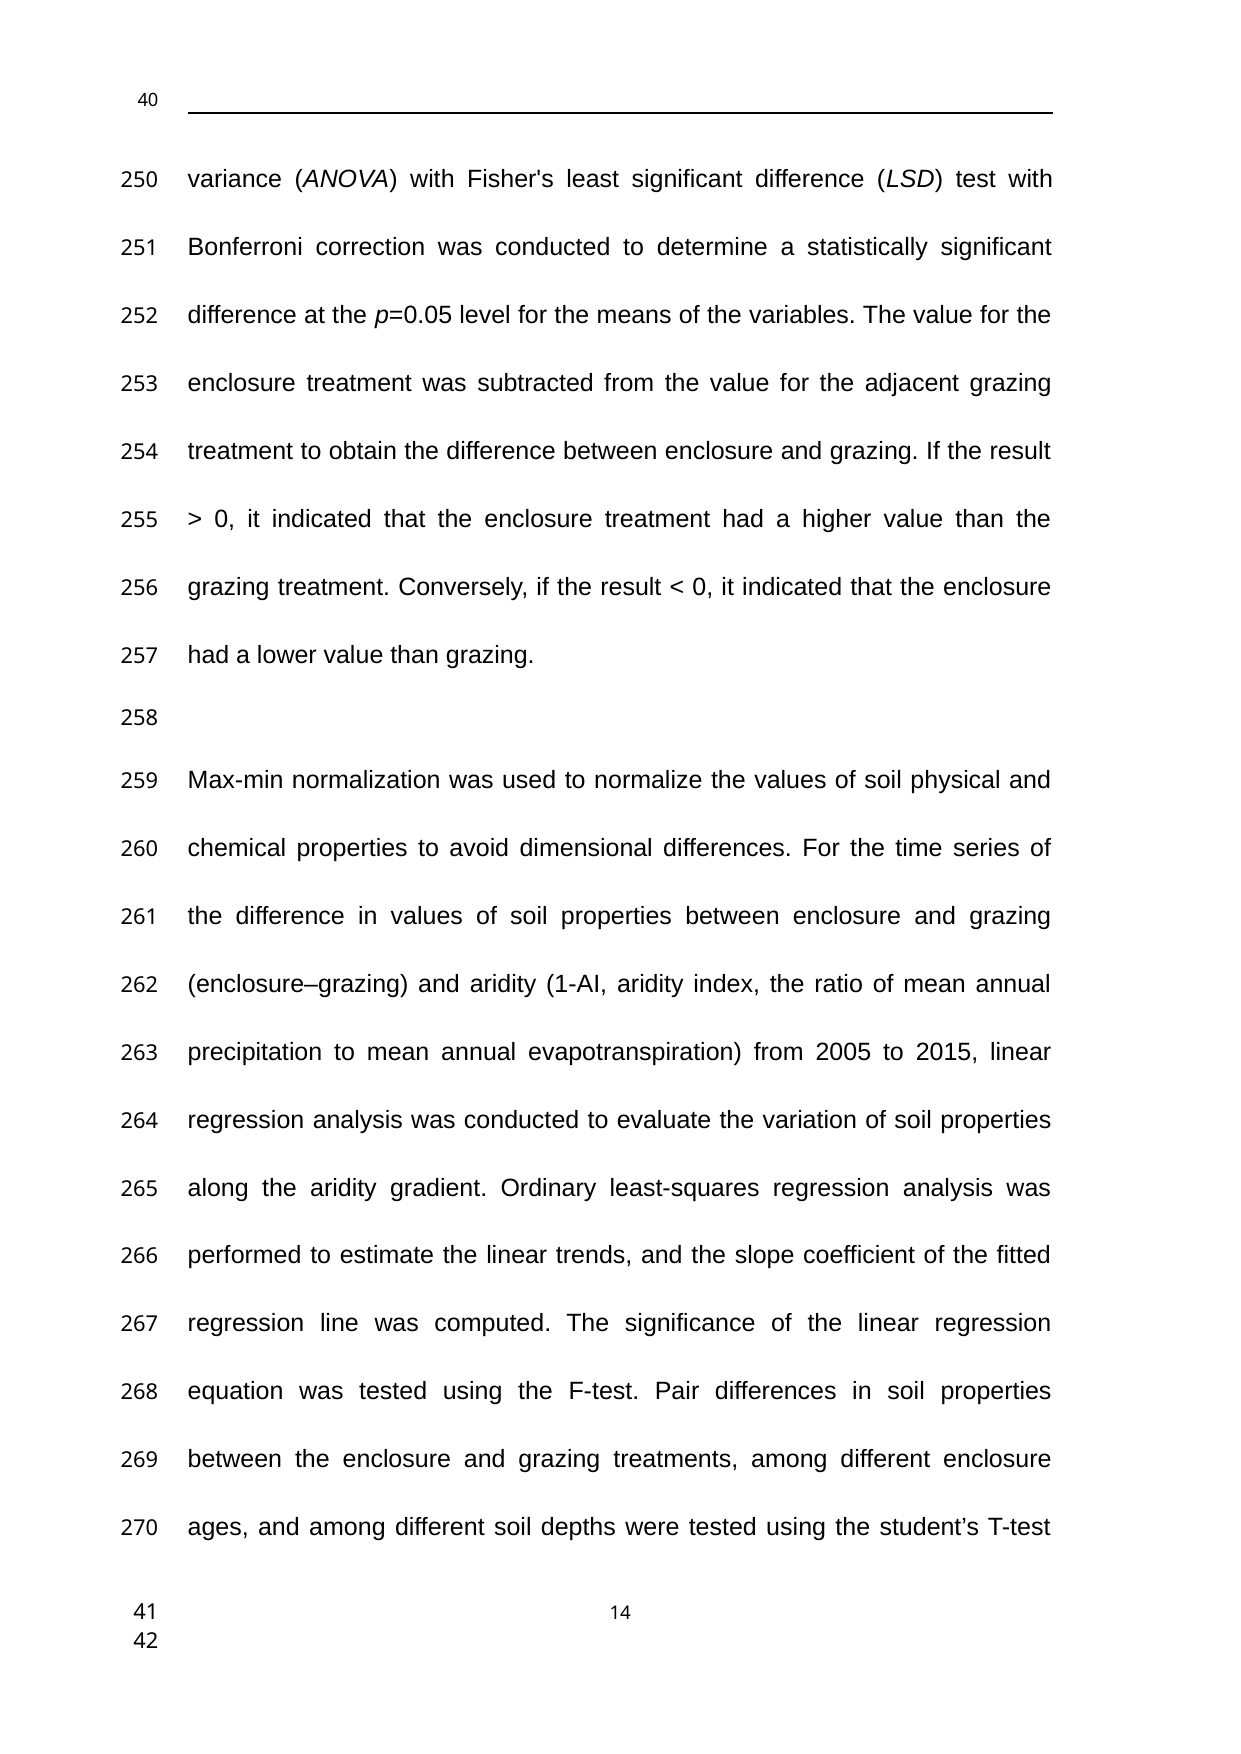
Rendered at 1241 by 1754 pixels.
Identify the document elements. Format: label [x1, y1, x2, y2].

text [187, 762, 1053, 1543]
text [187, 162, 1053, 671]
